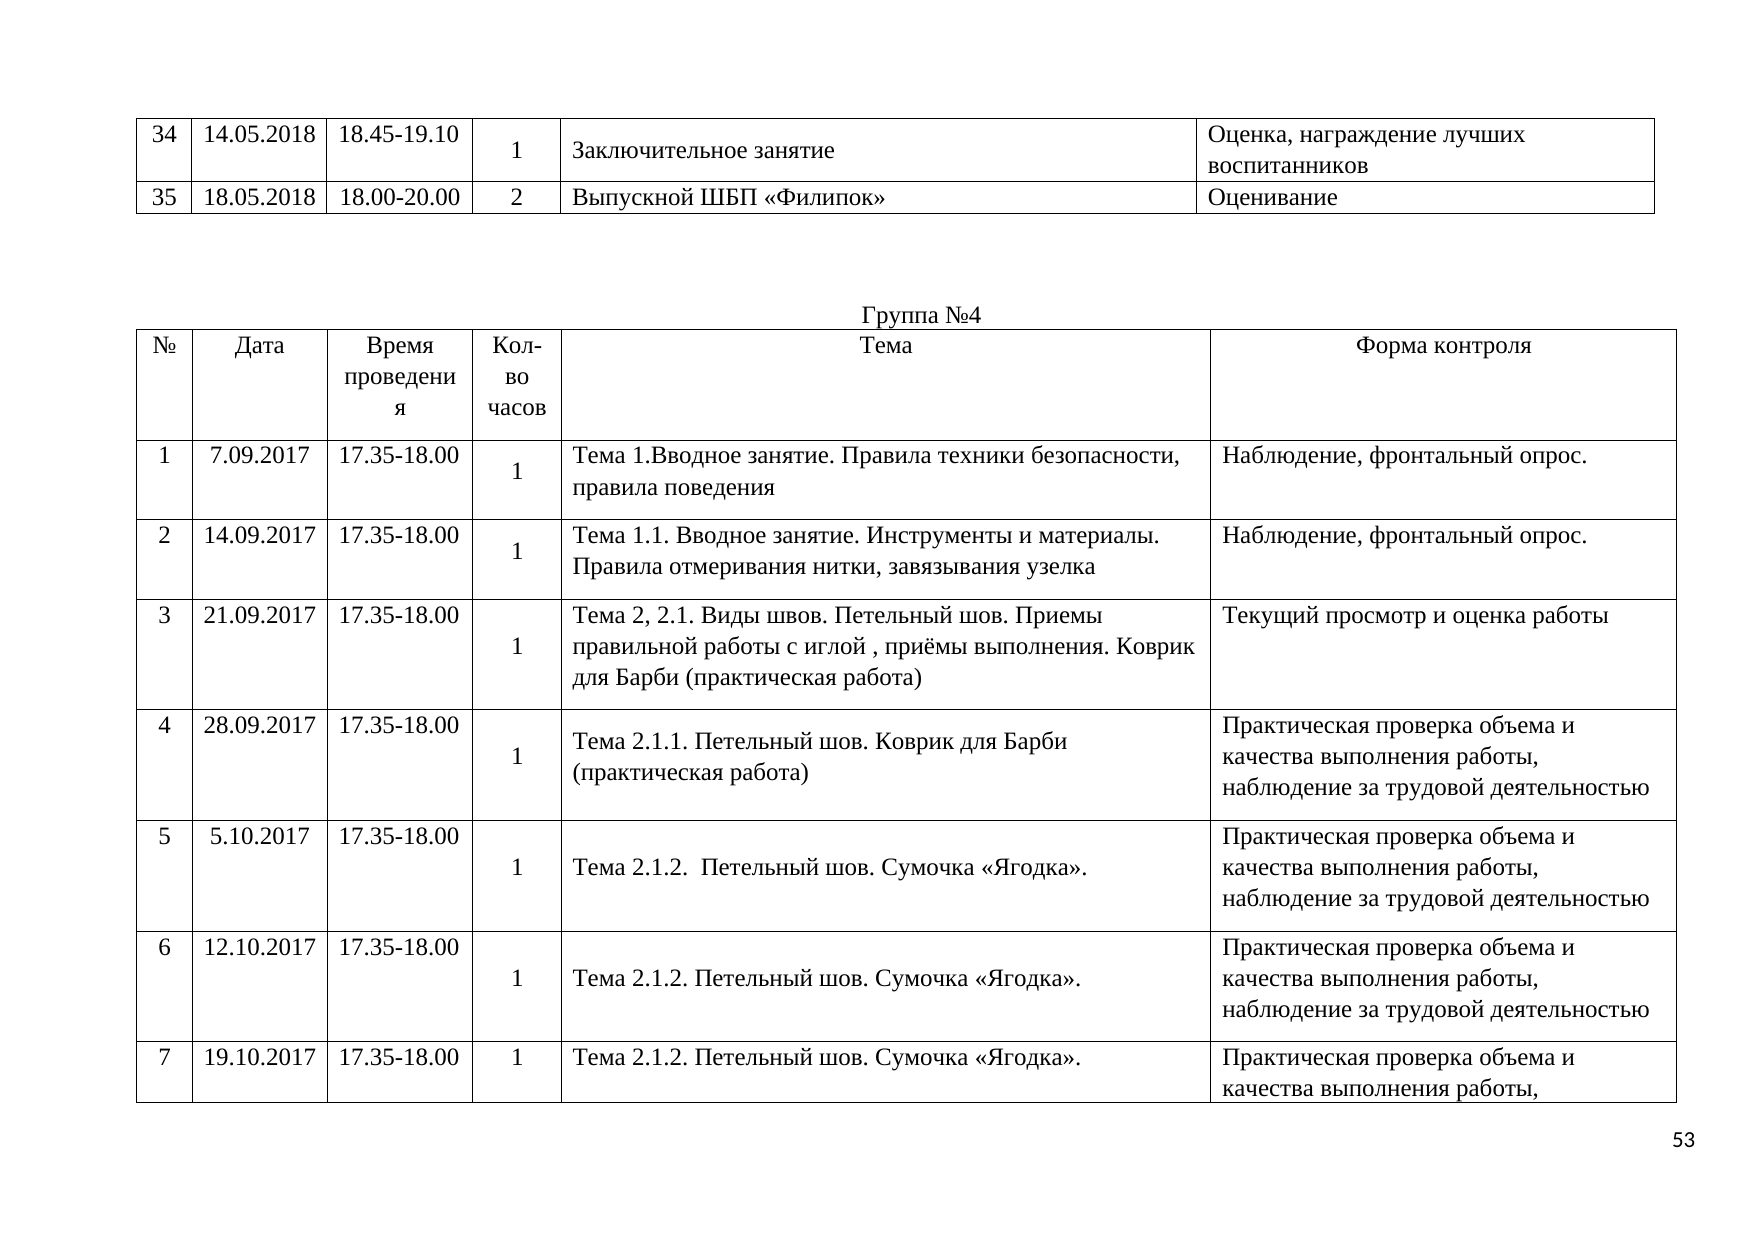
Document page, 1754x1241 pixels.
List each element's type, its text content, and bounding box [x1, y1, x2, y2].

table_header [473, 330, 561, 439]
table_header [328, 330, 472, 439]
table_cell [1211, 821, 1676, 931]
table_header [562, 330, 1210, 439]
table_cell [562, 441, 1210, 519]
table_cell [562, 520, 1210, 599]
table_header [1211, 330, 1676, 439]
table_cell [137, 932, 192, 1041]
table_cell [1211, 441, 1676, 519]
text Группа №4 [148, 300, 1695, 329]
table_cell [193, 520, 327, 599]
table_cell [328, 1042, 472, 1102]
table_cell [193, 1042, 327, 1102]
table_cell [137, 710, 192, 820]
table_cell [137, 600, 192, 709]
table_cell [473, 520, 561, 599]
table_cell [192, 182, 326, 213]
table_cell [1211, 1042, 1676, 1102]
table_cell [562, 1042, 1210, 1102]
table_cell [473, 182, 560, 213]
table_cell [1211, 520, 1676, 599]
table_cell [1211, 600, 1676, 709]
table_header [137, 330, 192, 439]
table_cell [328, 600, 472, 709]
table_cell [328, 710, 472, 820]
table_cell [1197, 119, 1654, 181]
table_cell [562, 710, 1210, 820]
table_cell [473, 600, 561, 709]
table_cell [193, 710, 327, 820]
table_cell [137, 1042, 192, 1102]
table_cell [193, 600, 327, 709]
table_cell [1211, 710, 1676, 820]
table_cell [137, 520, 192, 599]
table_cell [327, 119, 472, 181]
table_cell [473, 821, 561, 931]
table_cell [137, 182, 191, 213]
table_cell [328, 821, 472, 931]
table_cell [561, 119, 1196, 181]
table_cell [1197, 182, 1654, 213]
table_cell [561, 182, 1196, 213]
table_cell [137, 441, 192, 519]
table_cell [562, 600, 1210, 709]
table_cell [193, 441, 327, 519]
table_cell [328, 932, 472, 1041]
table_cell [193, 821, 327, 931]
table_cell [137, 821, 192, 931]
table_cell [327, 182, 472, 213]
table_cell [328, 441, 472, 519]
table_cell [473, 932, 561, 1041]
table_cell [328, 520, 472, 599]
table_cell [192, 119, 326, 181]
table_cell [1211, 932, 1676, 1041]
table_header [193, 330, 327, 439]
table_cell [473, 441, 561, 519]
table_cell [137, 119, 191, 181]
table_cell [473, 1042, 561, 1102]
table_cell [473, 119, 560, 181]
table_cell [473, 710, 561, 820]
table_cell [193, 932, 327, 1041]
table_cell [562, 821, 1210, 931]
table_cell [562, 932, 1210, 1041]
